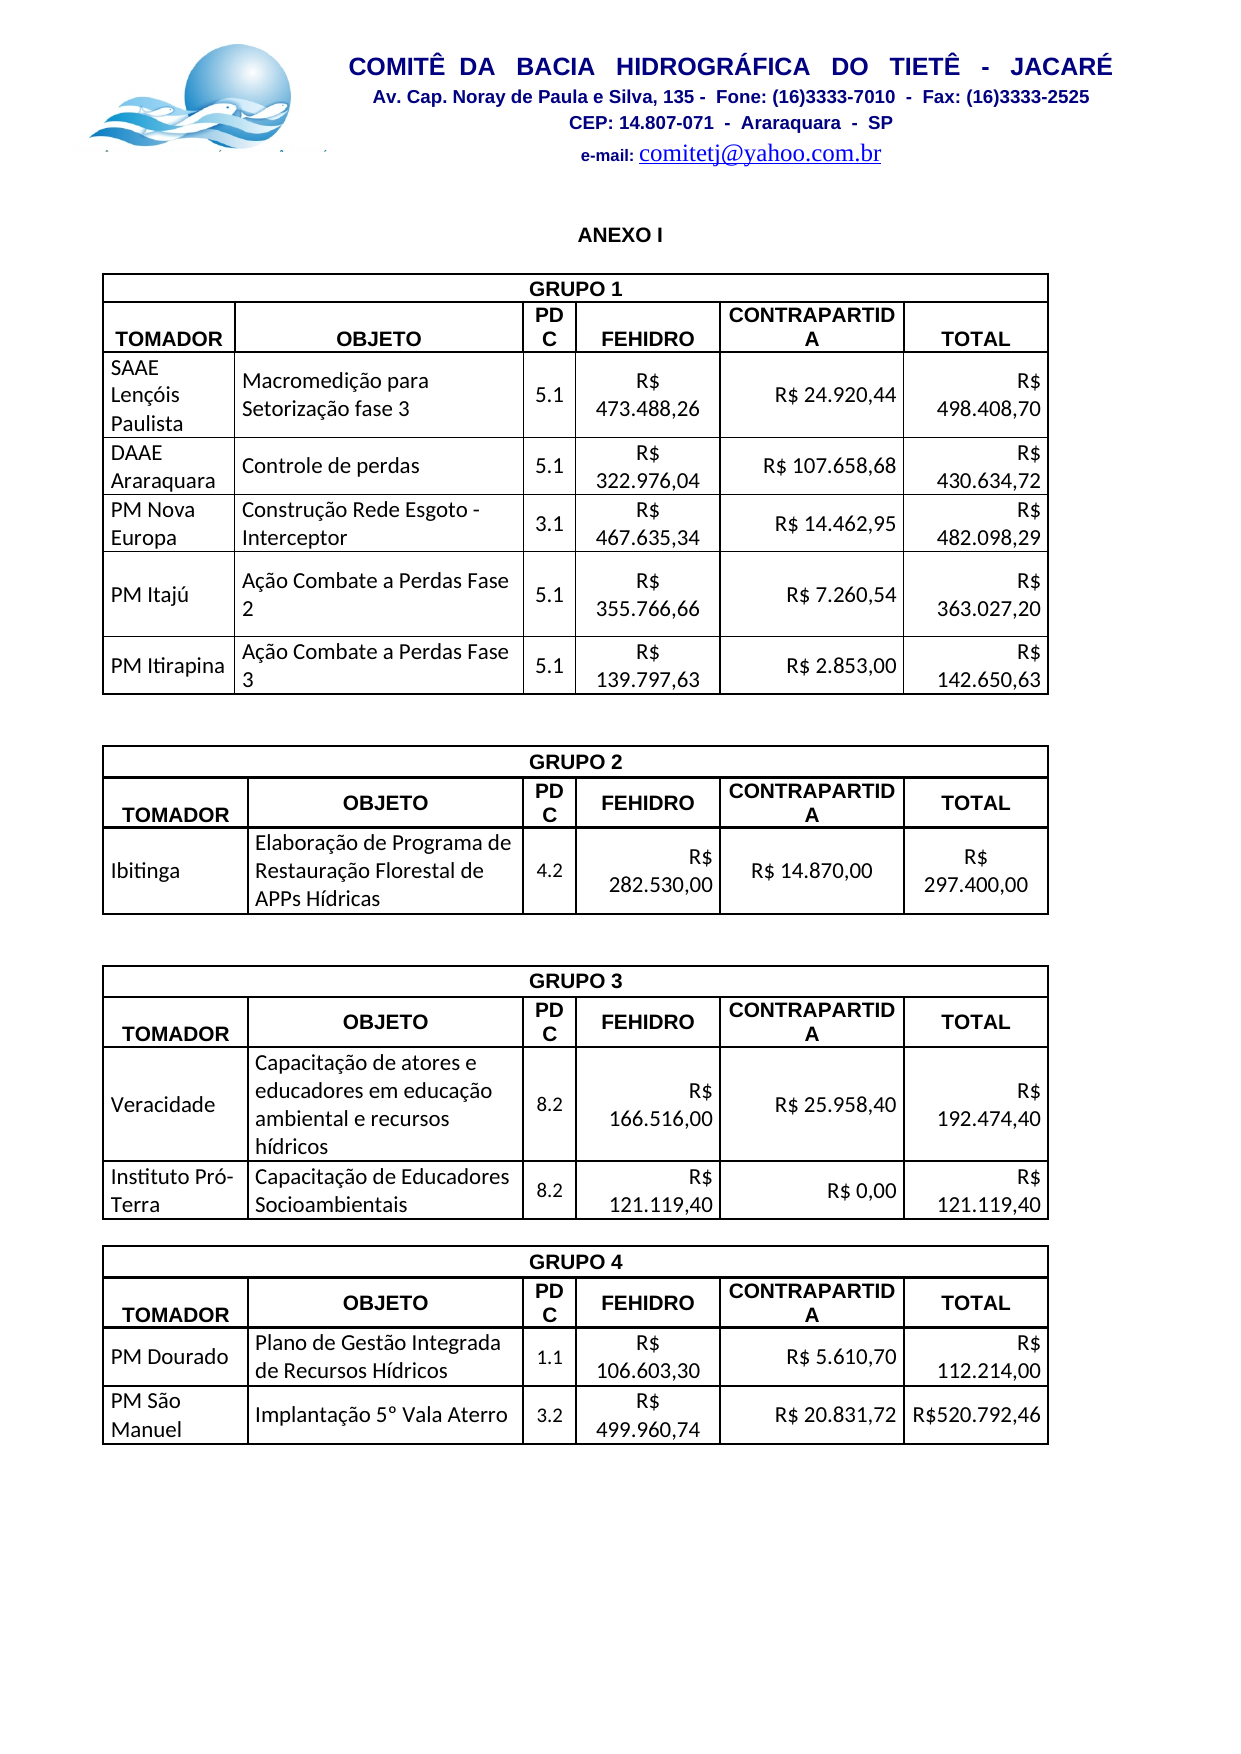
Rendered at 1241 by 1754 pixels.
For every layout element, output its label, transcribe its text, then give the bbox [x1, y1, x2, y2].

table_cell R$ 282.530,00 [577, 829, 719, 912]
table_cell CONTRAPARTIDA [721, 303, 903, 351]
table_cell R$ 166.516,00 [577, 1048, 719, 1160]
table_cell 1.1 [524, 1329, 575, 1384]
table_cell OBJETO [249, 1279, 522, 1326]
table_cell R$ 192.474,40 [905, 1048, 1047, 1160]
table_cell Implantação 5º Vala Aterro [249, 1387, 522, 1443]
table_cell TOTAL [905, 303, 1047, 351]
table_cell R$ 24.920,44 [721, 353, 903, 437]
table_cell Ação Combate a Perdas Fase 2 [235, 552, 523, 636]
table_cell R$ 107.658,68 [721, 438, 903, 494]
table_cell Controle de perdas [235, 438, 523, 494]
table_cell R$ 14.462,95 [721, 495, 903, 551]
text ANEXO I [148, 222, 1092, 247]
table_cell R$ 297.400,00 [905, 829, 1047, 912]
table_cell SAAE Lençóis Paulista [104, 353, 234, 437]
table_cell TOTAL [905, 998, 1047, 1046]
table_cell TOMADOR [104, 1279, 247, 1326]
table_cell R$ 25.958,40 [721, 1048, 903, 1160]
table_cell R$ 139.797,63 [576, 637, 719, 693]
table_cell R$ 363.027,20 [904, 552, 1047, 636]
table_cell R$ 0,00 [721, 1162, 903, 1218]
table_cell R$520.792,46 [905, 1387, 1047, 1443]
table_cell Plano de Gestão Integrada de Recursos Hídricos [249, 1329, 522, 1384]
table_cell R$ 322.976,04 [576, 438, 719, 494]
table_cell Capacitação de atores e educadores em educação ambiental e recursos hídricos [249, 1048, 522, 1160]
table_cell R$ 467.635,34 [576, 495, 719, 551]
table_cell DAAE Araraquara [104, 438, 234, 494]
table_cell FEHIDRO [577, 998, 719, 1046]
table_cell R$ 121.119,40 [905, 1162, 1047, 1218]
picture [70, 44, 327, 152]
table_cell PDC [524, 998, 575, 1046]
table_cell PDC [524, 1279, 575, 1326]
table_cell CONTRAPARTIDA [721, 779, 903, 826]
table_cell 3.2 [524, 1387, 575, 1443]
table_header GRUPO 4 [104, 1247, 1047, 1276]
table_cell R$ 482.098,29 [904, 495, 1047, 551]
table_cell Ação Combate a Perdas Fase 3 [235, 637, 523, 693]
table_cell R$ 14.870,00 [721, 829, 903, 912]
table_cell FEHIDRO [577, 779, 719, 826]
table_cell PDC [524, 303, 575, 351]
table_cell 3.1 [524, 495, 575, 551]
table_cell Ibitinga [104, 829, 247, 912]
table_cell R$ 106.603,30 [577, 1329, 719, 1384]
table_header GRUPO 3 [104, 967, 1047, 996]
table_cell PM São Manuel [104, 1387, 247, 1443]
table_cell R$ 142.650,63 [904, 637, 1047, 693]
table_cell R$ 112.214,00 [905, 1329, 1047, 1384]
table_cell OBJETO [249, 998, 522, 1046]
table_cell R$ 20.831,72 [721, 1387, 903, 1443]
table_cell Elaboração de Programa de Restauração Florestal de APPs Hídricas [249, 829, 522, 912]
table_cell Capacitação de Educadores Socioambientais [249, 1162, 522, 1218]
table_cell TOMADOR [104, 779, 247, 826]
table_cell R$ 355.766,66 [576, 552, 719, 636]
table_cell TOTAL [905, 1279, 1047, 1326]
table_cell R$ 5.610,70 [721, 1329, 903, 1384]
table_cell Veracidade [104, 1048, 247, 1160]
table_cell R$ 498.408,70 [904, 353, 1047, 437]
table_cell R$ 2.853,00 [721, 637, 903, 693]
table_cell R$ 473.488,26 [576, 353, 719, 437]
table_cell PM Itirapina [104, 637, 234, 693]
table_cell 5.1 [524, 637, 575, 693]
table_cell Construção Rede Esgoto - Interceptor [235, 495, 523, 551]
table_header GRUPO 1 [104, 275, 1047, 301]
table_cell PM Dourado [104, 1329, 247, 1384]
table_cell TOTAL [905, 779, 1047, 826]
table_cell PM Itajú [104, 552, 234, 636]
table_cell R$ 430.634,72 [904, 438, 1047, 494]
table_cell 4.2 [524, 829, 575, 912]
table_cell R$ 121.119,40 [577, 1162, 719, 1218]
table_cell CONTRAPARTIDA [721, 998, 903, 1046]
table_cell OBJETO [249, 779, 522, 826]
table_cell FEHIDRO [577, 303, 719, 351]
table_cell 8.2 [524, 1048, 575, 1160]
table_cell 8.2 [524, 1162, 575, 1218]
table_cell OBJETO [236, 303, 522, 351]
table_cell 5.1 [524, 353, 575, 437]
table_cell 5.1 [524, 438, 575, 494]
table_cell 5.1 [524, 552, 575, 636]
table_cell TOMADOR [104, 998, 247, 1046]
table_cell TOMADOR [104, 303, 234, 351]
table_cell R$ 499.960,74 [577, 1387, 719, 1443]
table_header GRUPO 2 [104, 747, 1047, 776]
table_cell PM Nova Europa [104, 495, 234, 551]
table_cell Instituto Pró-Terra [104, 1162, 247, 1218]
table_cell FEHIDRO [577, 1279, 719, 1326]
table_cell R$ 7.260,54 [721, 552, 903, 636]
table_cell PDC [524, 779, 575, 826]
table_cell Macromedição para Setorização fase 3 [235, 353, 523, 437]
table_cell CONTRAPARTIDA [721, 1279, 903, 1326]
